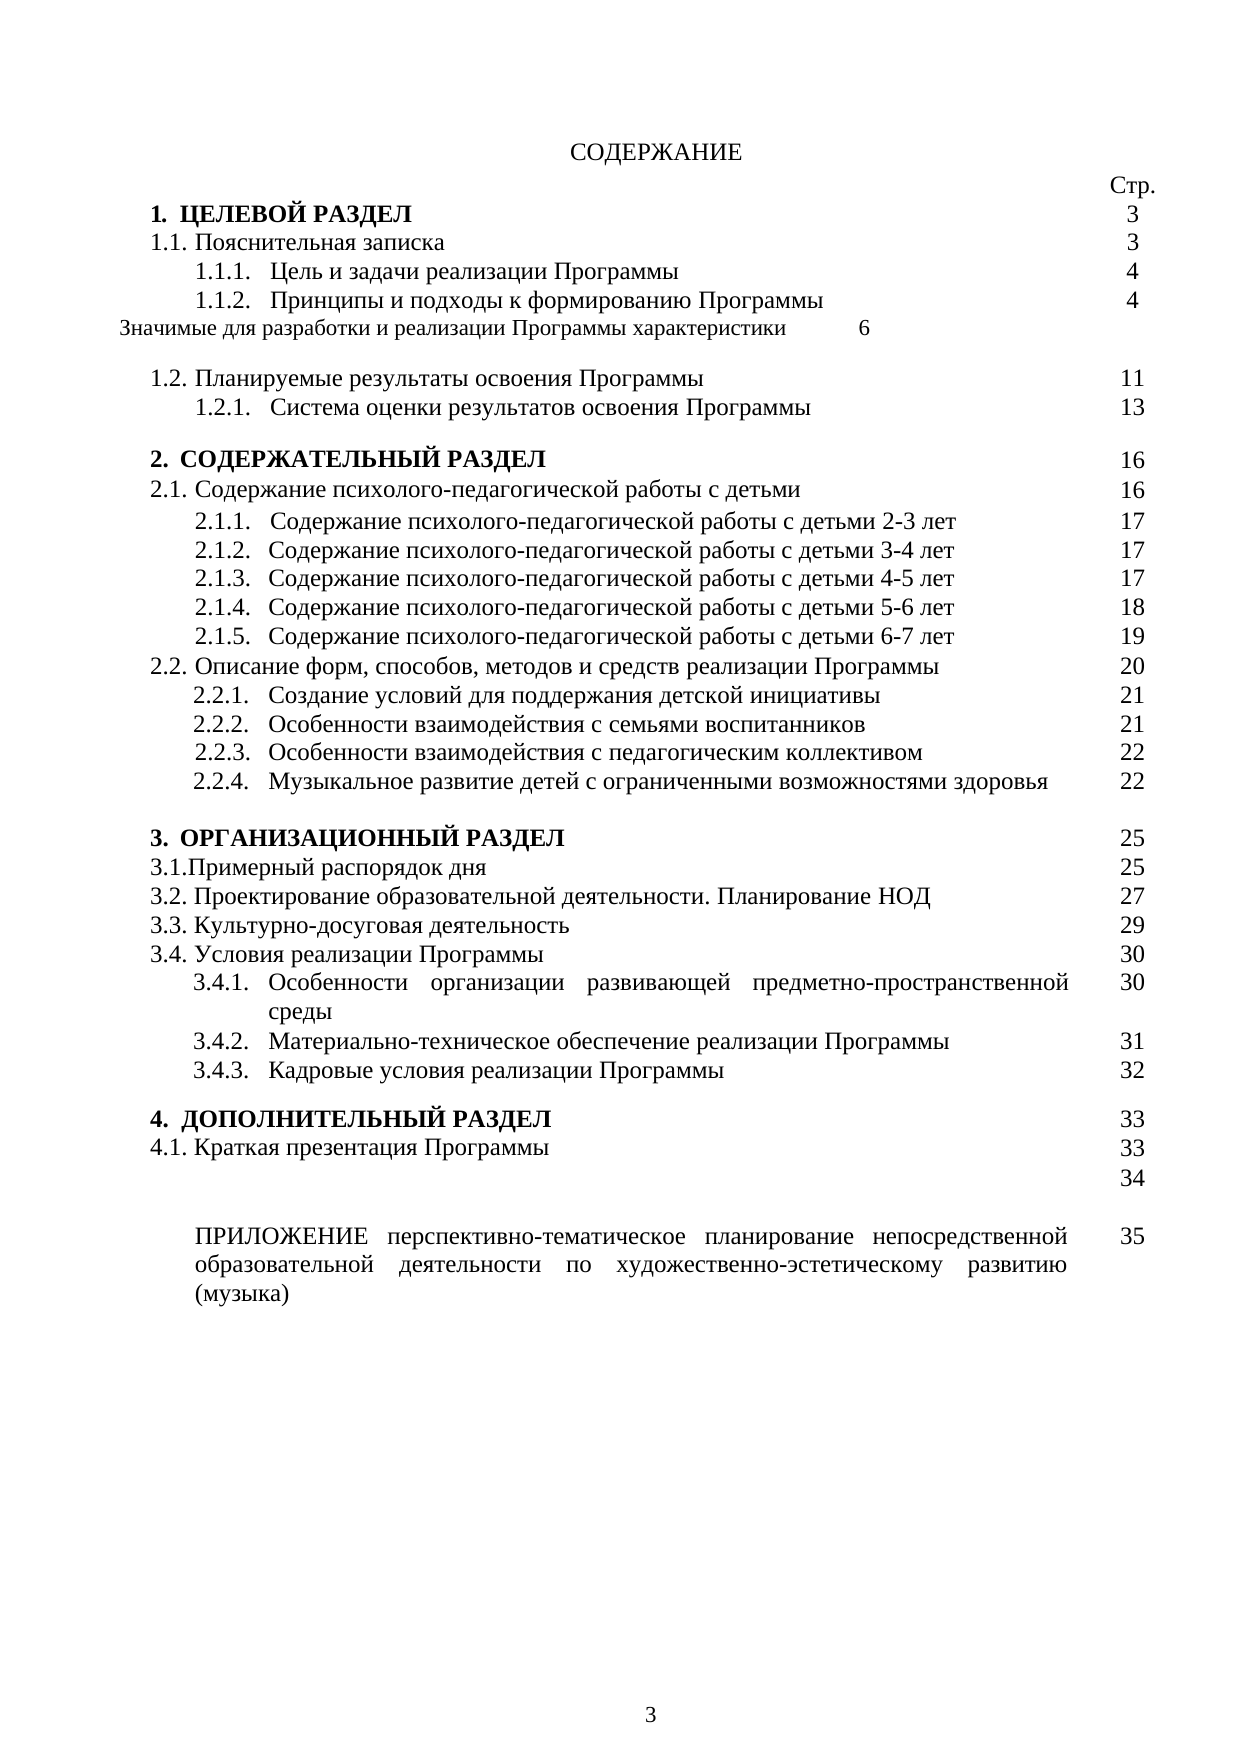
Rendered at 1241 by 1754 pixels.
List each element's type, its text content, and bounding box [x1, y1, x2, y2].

text СОДЕРЖАНИЕ [570, 137, 747, 166]
text образовательной деятельности по художественно-эстетическому развитию (музыка) [194, 1249, 1070, 1307]
text Стр. 3 [1109, 170, 1156, 227]
list ЦЕЛЕВОЙ РАЗДЕЛ [150, 199, 449, 228]
list Пояснительная записка [150, 228, 449, 256]
text 3 [1069, 227, 1196, 256]
